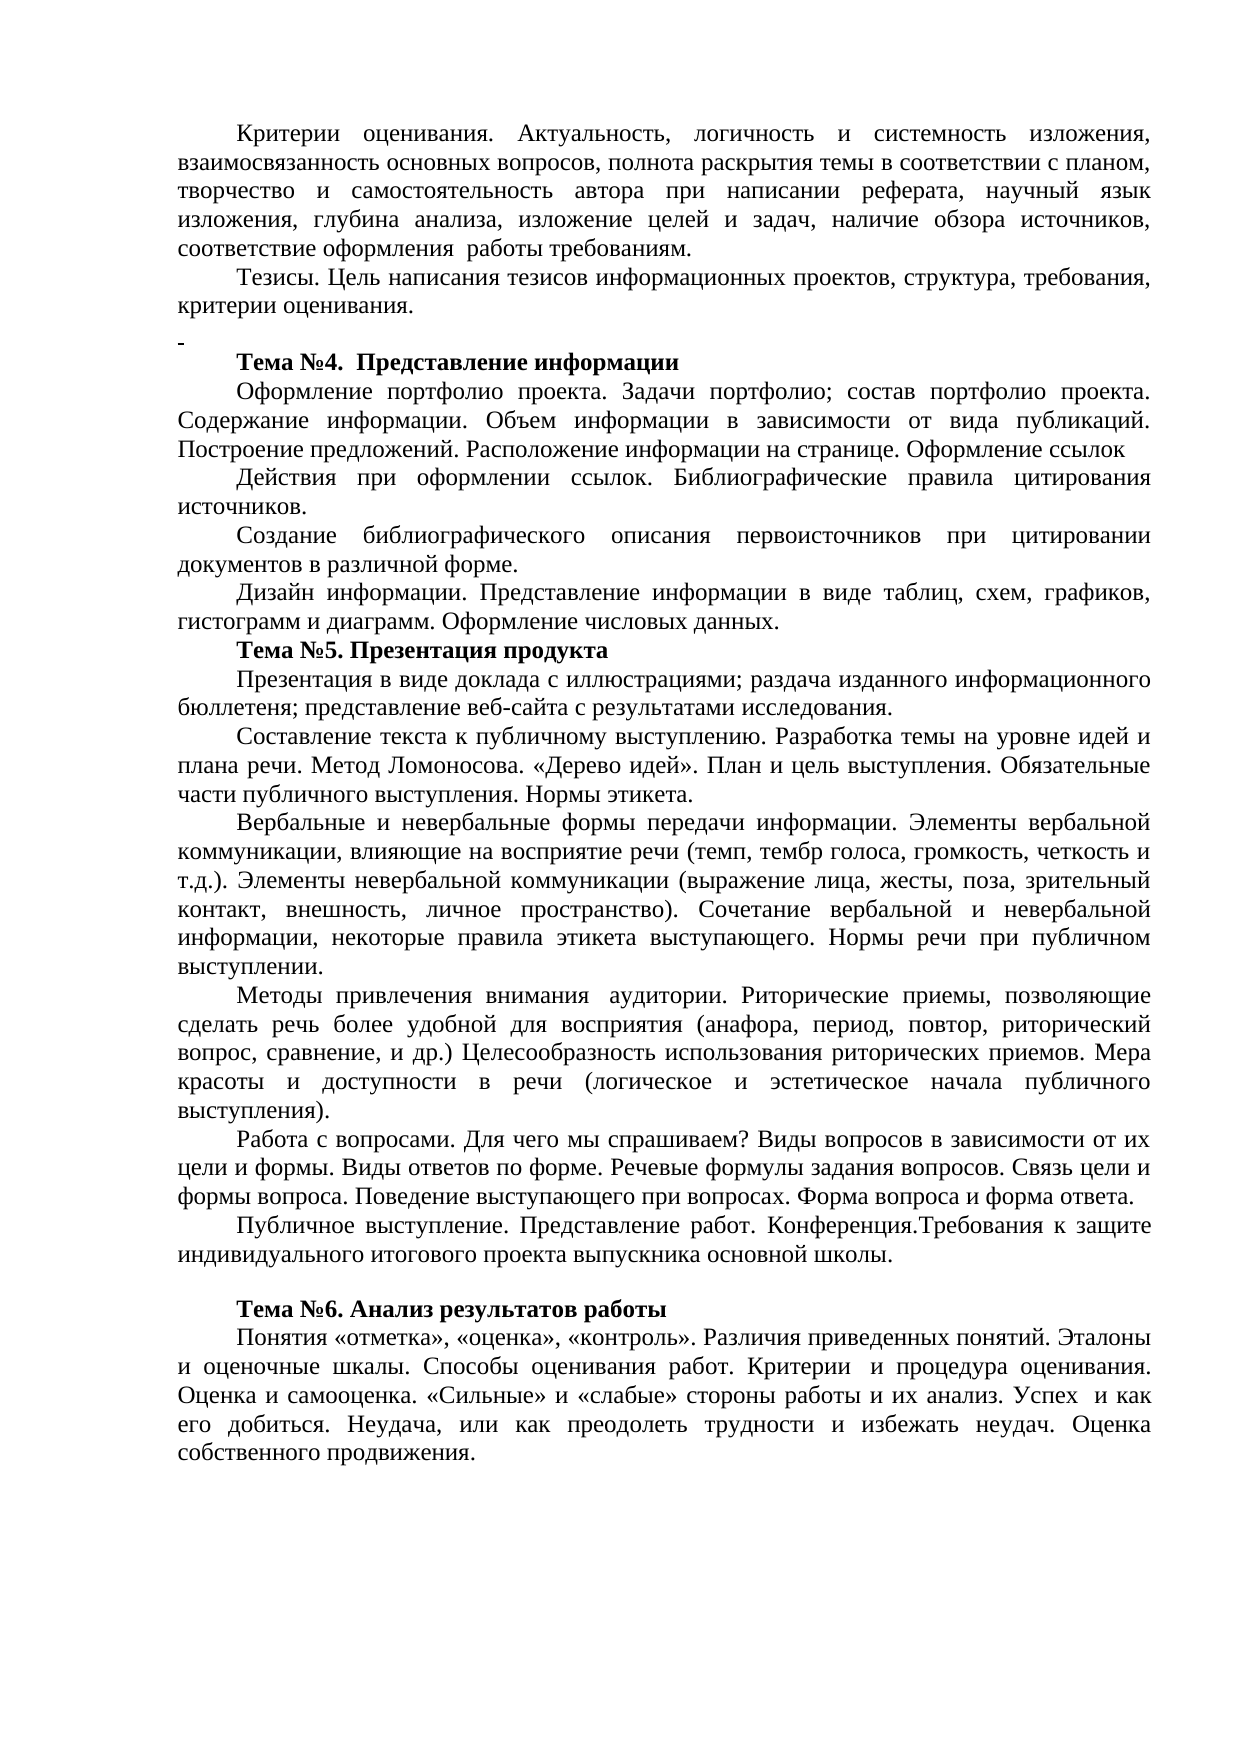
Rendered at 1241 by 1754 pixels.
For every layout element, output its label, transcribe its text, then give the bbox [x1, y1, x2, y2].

text Тема №5. Презентация продукта [177, 635, 1152, 664]
text Тема №4. Представление информации [177, 347, 1152, 376]
text Создание библиографического описания первоисточников при цитировании документов в различной форме. [177, 520, 1152, 577]
text Работа с вопросами. Для чего мы спрашиваем? Виды вопросов в зависимости от их цели и формы. Виды ответов по форме. Речевые формулы задания вопросов. Связь цели и формы вопроса. Поведение выступающего при вопросах. Форма вопроса и форма ответа. [177, 1124, 1152, 1210]
text Дизайн информации. Представление информации в виде таблиц, схем, графиков, гистограмм и диаграмм. Оформление числовых данных. [177, 577, 1152, 635]
text Действия при оформлении ссылок. Библиографические правила цитирования источников. [177, 462, 1152, 520]
text Презентация в виде доклада с иллюстрациями; раздача изданного информационного бюллетеня; представление веб-сайта с результатами исследования. [177, 664, 1152, 721]
text Публичное выступление. Представление работ. Конференция.Требования к защите индивидуального итогового проекта выпускника основной школы. [177, 1210, 1152, 1267]
text Методы привлечения внимания аудитории. Риторические приемы, позволяющие сделать речь более удобной для восприятия (анафора, период, повтор, риторический вопрос, сравнение, и др.) Целесообразность использования риторических приемов. Мера красоты и доступности в речи (логическое и эстетическое начала публичного выступления). [177, 980, 1152, 1124]
text Вербальные и невербальные формы передачи информации. Элементы вербальной коммуникации, влияющие на восприятие речи (темп, тембр голоса, громкость, четкость и т.д.). Элементы невербальной коммуникации (выражение лица, жесты, поза, зрительный контакт, внешность, личное пространство). Сочетание вербальной и невербальной информации, некоторые правила этикета выступающего. Нормы речи при публичном выступлении. [177, 807, 1152, 980]
text Оформление портфолио проекта. Задачи портфолио; состав портфолио проекта. Содержание информации. Объем информации в зависимости от вида публикаций. Построение предложений. Расположение информации на странице. Оформление ссылок [177, 376, 1152, 462]
text Тезисы. Цель написания тезисов информационных проектов, структура, требования, критерии оценивания. [177, 262, 1152, 319]
text Понятия «отметка», «оценка», «контроль». Различия приведенных понятий. Эталоны и оценочные шкалы. Способы оценивания работ. Критерии и процедура оценивания. Оценка и самооценка. «Сильные» и «слабые» стороны работы и их анализ. Успех и как его добиться. Неудача, или как преодолеть трудности и избежать неудач. Оценка собственного продвижения. [177, 1322, 1152, 1466]
text Составление текста к публичному выступлению. Разработка темы на уровне идей и плана речи. Метод Ломоносова. «Дерево идей». План и цель выступления. Обязательные части публичного выступления. Нормы этикета. [177, 721, 1152, 807]
text Тема №6. Анализ результатов работы [177, 1294, 1152, 1322]
text Критерии оценивания. Актуальность, логичность и системность изложения, взаимосвязанность основных вопросов, полнота раскрытия темы в соответствии с планом, творчество и самостоятельность автора при написании реферата, научный язык изложения, глубина анализа, изложение целей и задач, наличие обзора источников, соответствие оформления работы требованиям. [177, 118, 1152, 262]
